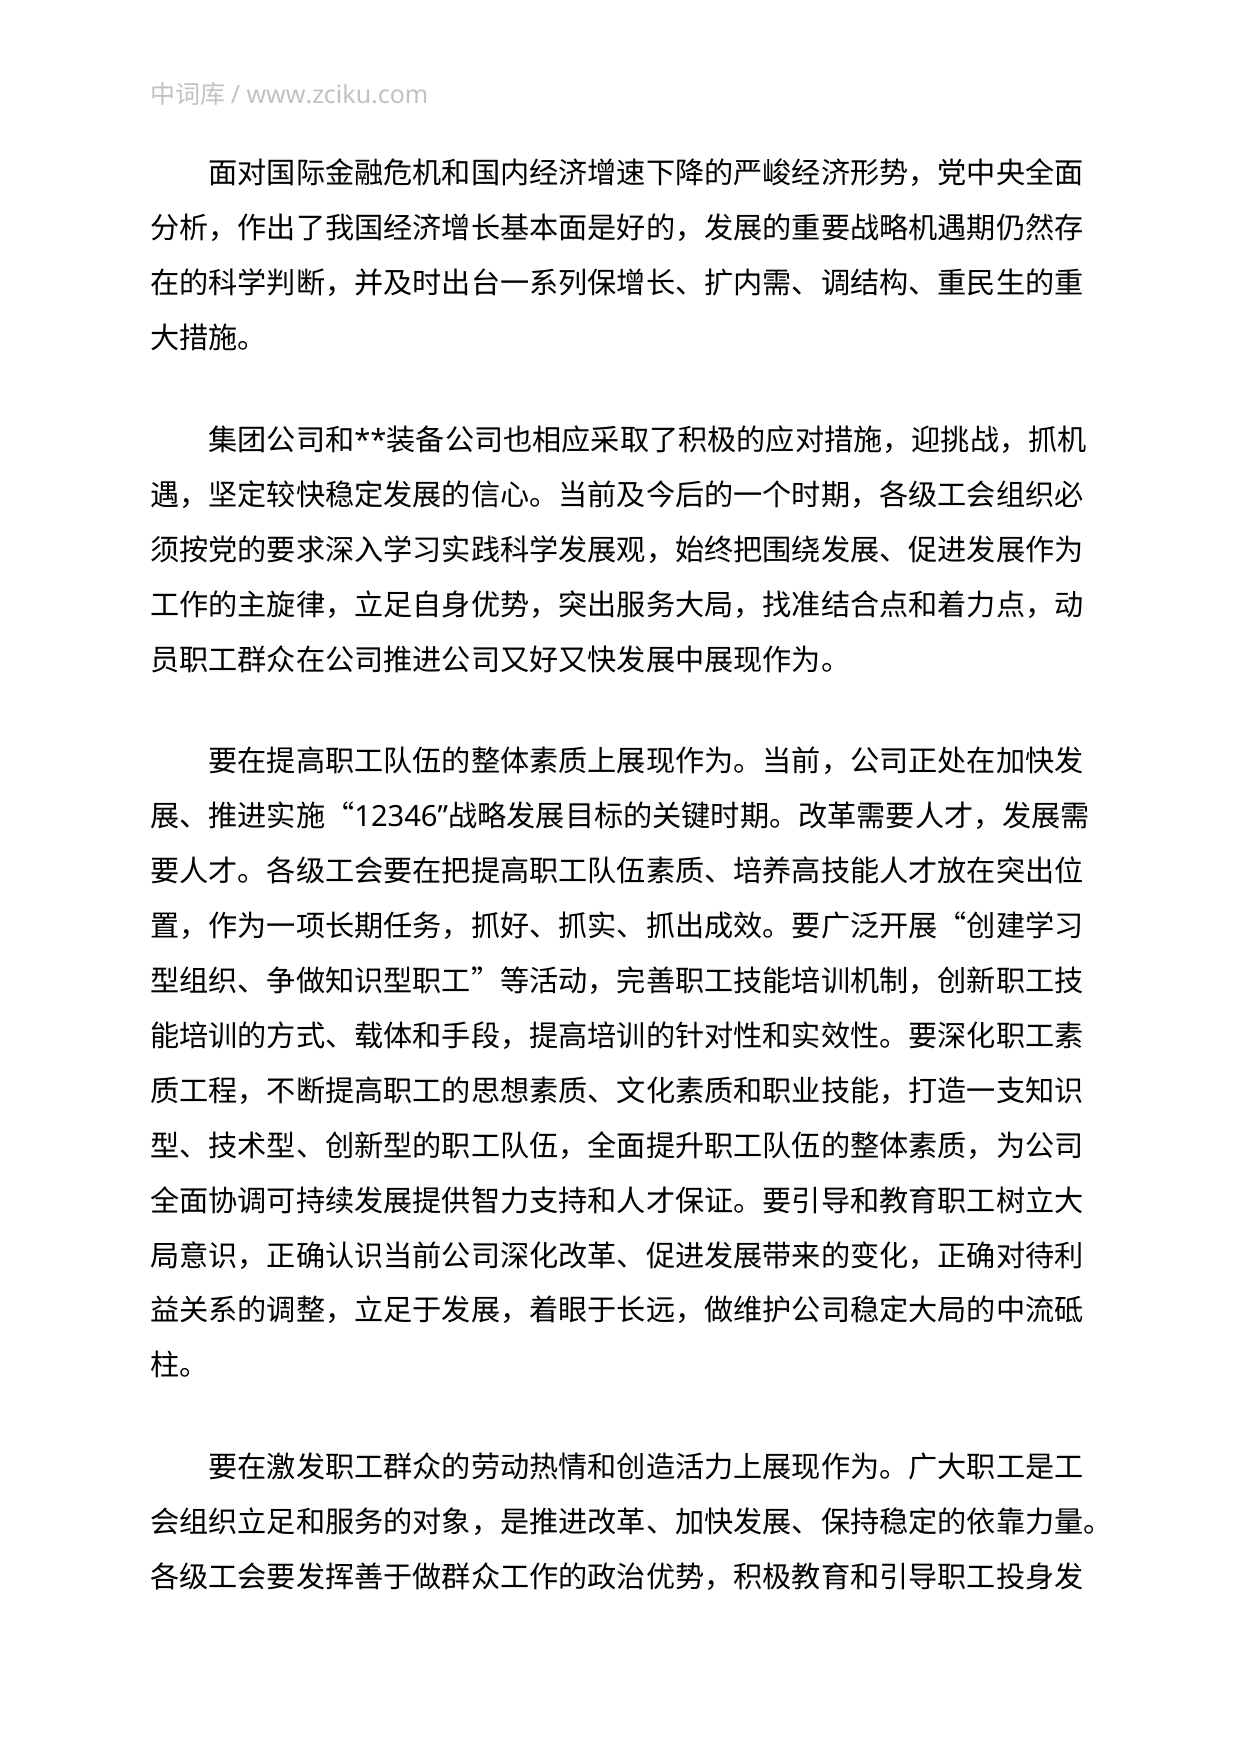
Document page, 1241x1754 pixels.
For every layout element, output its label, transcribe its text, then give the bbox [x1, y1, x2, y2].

text 要在提高职工队伍的整体素质上展现作为。当前，公司正处在加快发展、推进实施“12346”战略发展目标的关键时期。改革需要人才，发展需要人才。各级工会要在把提高职工队伍素质、培养高技能人才放在突出位置，作为一项长期任务，抓好、抓实、抓出成效。要广泛开展“创建学习型组织、争做知识型职工”等活动，完善职工技能培训机制，创新职工技能培训的方式、载体和手段，提高培训的针对性和实效性。要深化职工素质工程，不断提高职工的思想素质、文化素质和职业技能，打造一支知识型、技术型、创新型的职工队伍，全面提升职工队伍的整体素质，为公司全面协调可持续发展提供智力支持和人才保证。要引导和教育职工树立大局意识，正确认识当前公司深化改革、促进发展带来的变化，正确对待利益关系的调整，立足于发展，着眼于长远，做维护公司稳定大局的中流砥柱。 [150, 738, 1090, 1384]
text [150, 1444, 1090, 1596]
text 集团公司和**装备公司也相应采取了积极的应对措施，迎挑战，抓机遇，坚定较快稳定发展的信心。当前及今后的一个时期，各级工会组织必须按党的要求深入学习实践科学发展观，始终把围绕发展、促进发展作为工作的主旋律，立足自身优势，突出服务大局，找准结合点和着力点，动员职工群众在公司推进公司又好又快发展中展现作为。 [150, 416, 1090, 678]
text 面对国际金融危机和国内经济增速下降的严峻经济形势，党中央全面分析，作出了我国经济增长基本面是好的，发展的重要战略机遇期仍然存在的科学判断，并及时出台一系列保增长、扩内需、调结构、重民生的重大措施。 [150, 150, 1090, 357]
